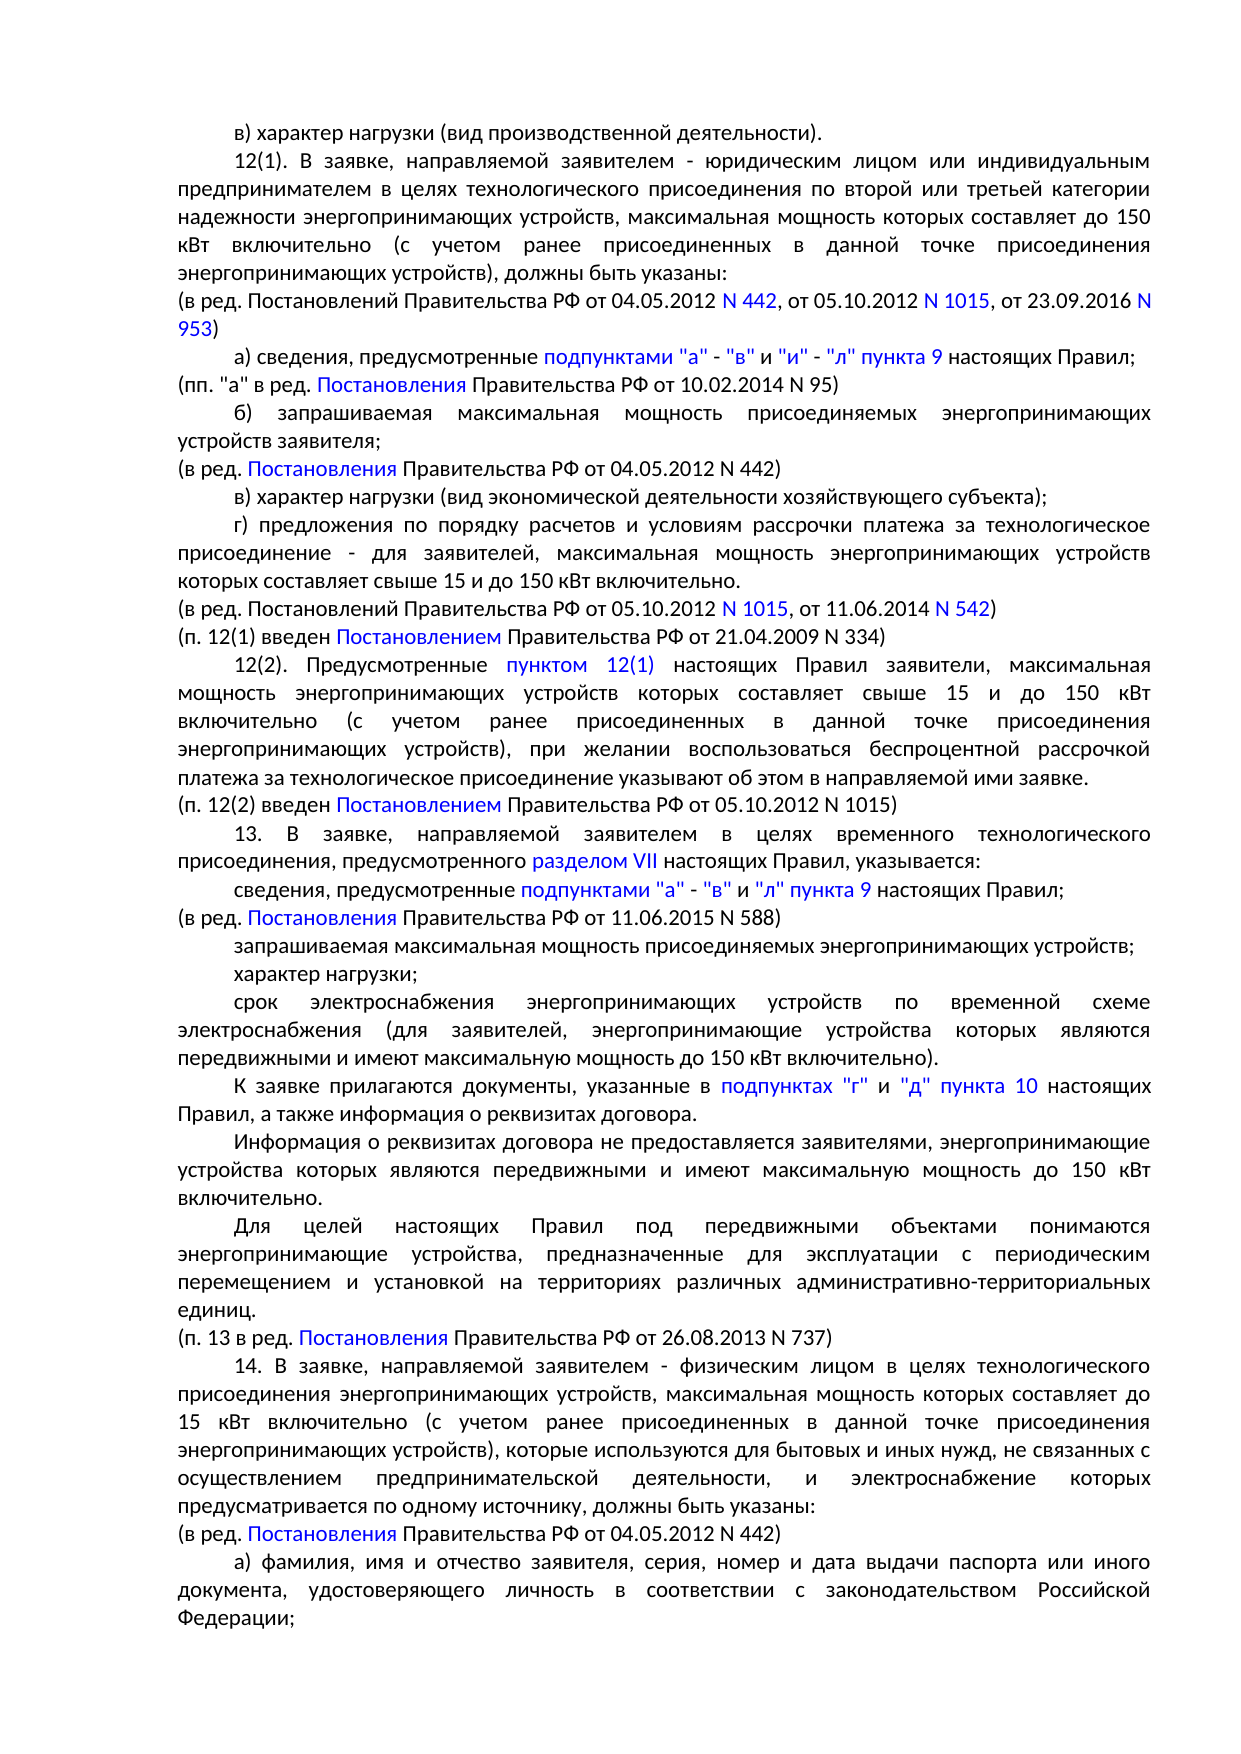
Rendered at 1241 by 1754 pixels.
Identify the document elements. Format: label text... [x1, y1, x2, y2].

text 12(2). Предусмотренные пунктом 12(1) настоящих Правил заявители, максимальная мощность энергопринимающих устройств которых составляет свыше 15 и до 150 кВт включительно (с учетом ранее присоединенных в данной точке присоединения энергопринимающих устройств), при желании воспользоваться беспроцентной рассрочкой платежа за технологическое присоединение указывают об этом в направляемой ими заявке. [177, 651, 1152, 791]
text (п. 12(1) введен Постановлением Правительства РФ от 21.04.2009 N 334) [177, 622, 1152, 651]
text (в ред. Постановлений Правительства РФ от 04.05.2012 N 442, от 05.10.2012 N 1015, от 23.09.2016 N 953) [177, 286, 1152, 342]
text (в ред. Постановления Правительства РФ от 04.05.2012 N 442) [177, 1519, 1152, 1547]
text в) характер нагрузки (вид производственной деятельности). [177, 118, 1152, 146]
text 13. В заявке, направляемой заявителем в целях временного технологического присоединения, предусмотренного разделом VII настоящих Правил, указывается: [177, 819, 1152, 875]
text срок электроснабжения энергопринимающих устройств по временной схеме электроснабжения (для заявителей, энергопринимающие устройства которых являются передвижными и имеют максимальную мощность до 150 кВт включительно). [177, 987, 1152, 1071]
text 14. В заявке, направляемой заявителем - физическим лицом в целях технологического присоединения энергопринимающих устройств, максимальная мощность которых составляет до 15 кВт включительно (с учетом ранее присоединенных в данной точке присоединения энергопринимающих устройств), которые используются для бытовых и иных нужд, не связанных с осуществлением предпринимательской деятельности, и электроснабжение которых предусматривается по одному источнику, должны быть указаны: [177, 1351, 1152, 1519]
text в) характер нагрузки (вид экономической деятельности хозяйствующего субъекта); [177, 482, 1152, 510]
text запрашиваемая максимальная мощность присоединяемых энергопринимающих устройств; [177, 931, 1152, 959]
text характер нагрузки; [177, 959, 1152, 987]
text К заявке прилагаются документы, указанные в подпунктах "г" и "д" пункта 10 настоящих Правил, а также информация о реквизитах договора. [177, 1071, 1152, 1127]
text (п. 13 в ред. Постановления Правительства РФ от 26.08.2013 N 737) [177, 1323, 1152, 1351]
text а) фамилия, имя и отчество заявителя, серия, номер и дата выдачи паспорта или иного документа, удостоверяющего личность в соответствии с законодательством Российской Федерации; [177, 1547, 1152, 1631]
text Для целей настоящих Правил под передвижными объектами понимаются энергопринимающие устройства, предназначенные для эксплуатации с периодическим перемещением и установкой на территориях различных административно-территориальных единиц. [177, 1211, 1152, 1323]
text а) сведения, предусмотренные подпунктами "а" - "в" и "и" - "л" пункта 9 настоящих Правил; [177, 342, 1152, 370]
text (пп. "а" в ред. Постановления Правительства РФ от 10.02.2014 N 95) [177, 370, 1152, 398]
text (в ред. Постановления Правительства РФ от 04.05.2012 N 442) [177, 454, 1152, 482]
text (п. 12(2) введен Постановлением Правительства РФ от 05.10.2012 N 1015) [177, 791, 1152, 819]
text сведения, предусмотренные подпунктами "а" - "в" и "л" пункта 9 настоящих Правил; [177, 875, 1152, 903]
text 12(1). В заявке, направляемой заявителем - юридическим лицом или индивидуальным предпринимателем в целях технологического присоединения по второй или третьей категории надежности энергопринимающих устройств, максимальная мощность которых составляет до 150 кВт включительно (с учетом ранее присоединенных в данной точке присоединения энергопринимающих устройств), должны быть указаны: [177, 146, 1152, 286]
text г) предложения по порядку расчетов и условиям рассрочки платежа за технологическое присоединение - для заявителей, максимальная мощность энергопринимающих устройств которых составляет свыше 15 и до 150 кВт включительно. [177, 510, 1152, 594]
text (в ред. Постановлений Правительства РФ от 05.10.2012 N 1015, от 11.06.2014 N 542) [177, 594, 1152, 622]
text (в ред. Постановления Правительства РФ от 11.06.2015 N 588) [177, 903, 1152, 931]
text Информация о реквизитах договора не предоставляется заявителями, энергопринимающие устройства которых являются передвижными и имеют максимальную мощность до 150 кВт включительно. [177, 1127, 1152, 1211]
text б) запрашиваемая максимальная мощность присоединяемых энергопринимающих устройств заявителя; [177, 398, 1152, 454]
